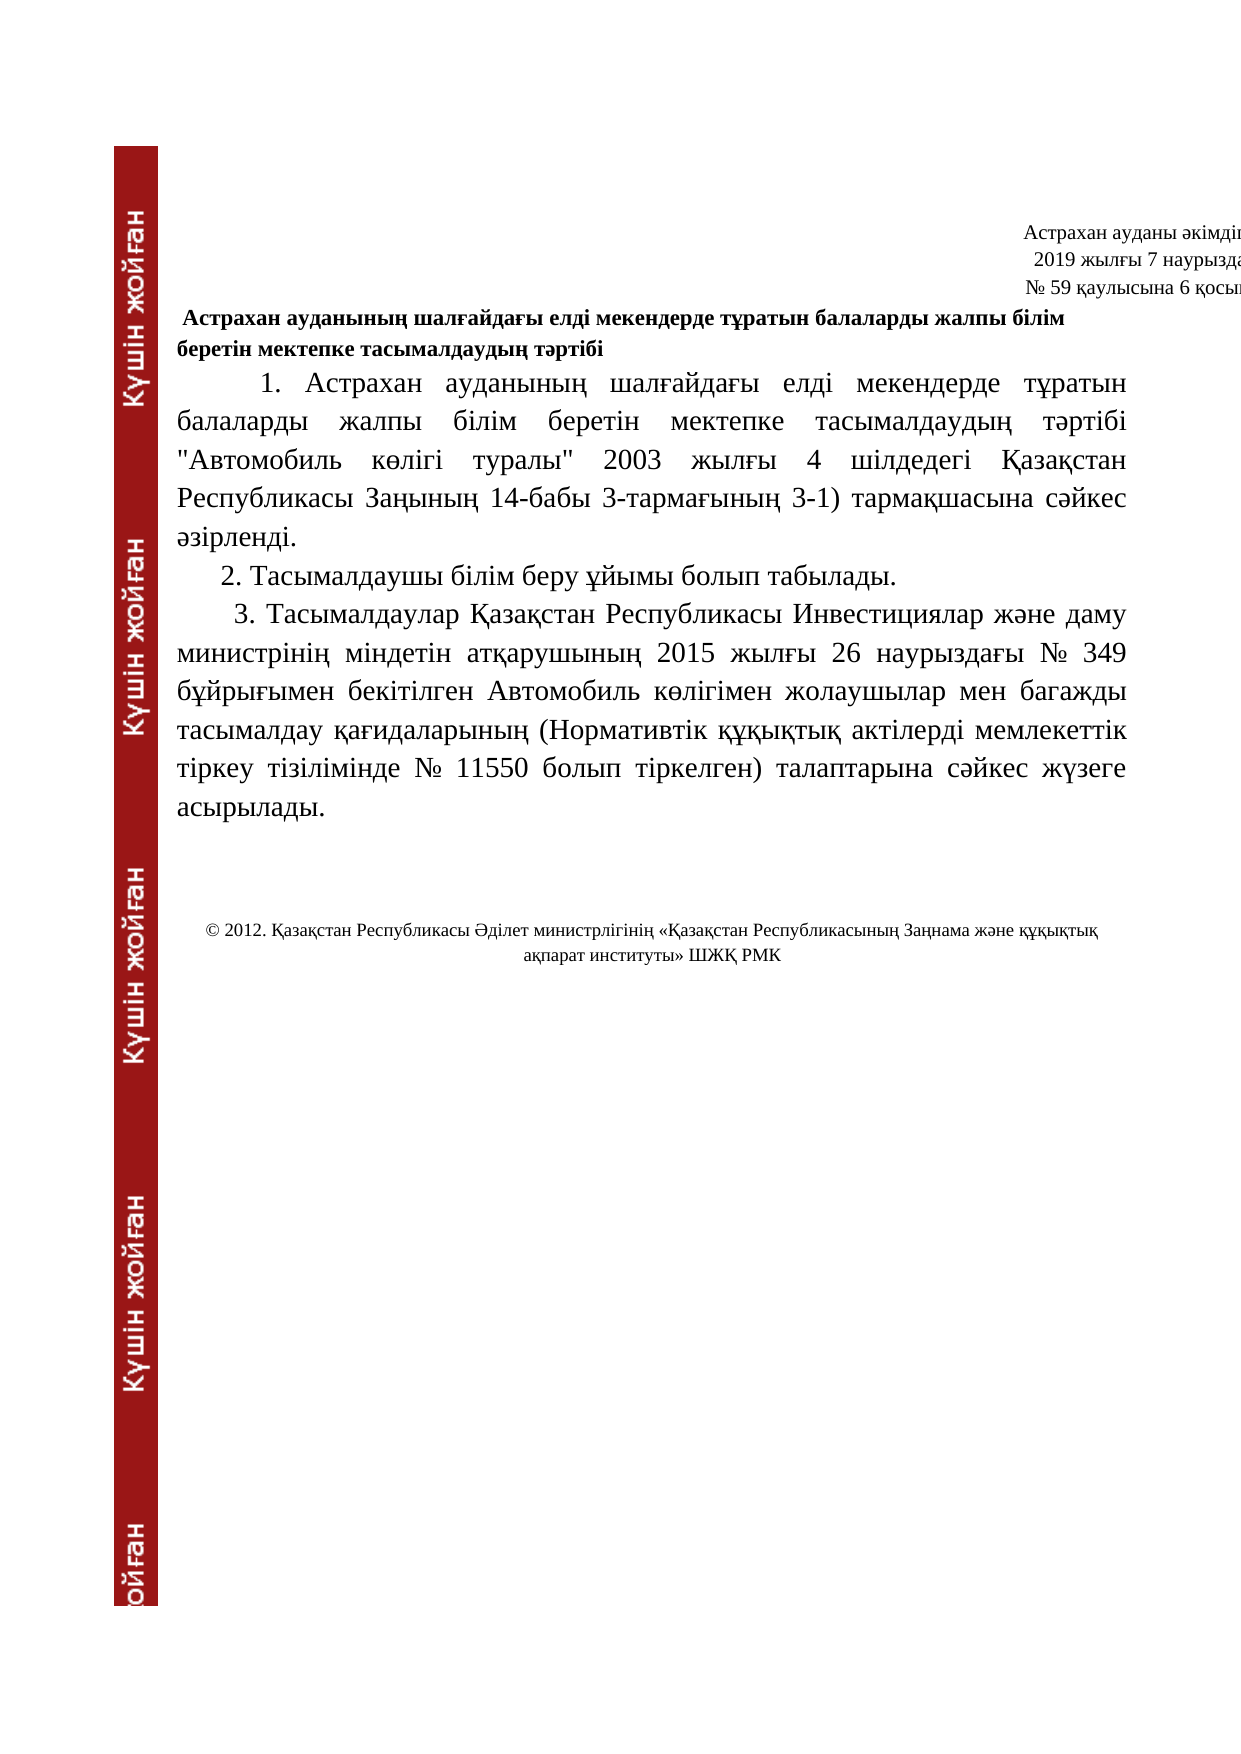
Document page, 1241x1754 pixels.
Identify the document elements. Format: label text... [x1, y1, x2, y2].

text Астрахан ауданының шалғайдағы елді мекендерде тұратын балаларды жалпы білім беретін мектепке тасымалдаудың тәртібі [112, 304, 1128, 361]
table_header [101, 218, 912, 304]
table_header Астрахан ауданы әкімдігінің 2019 жылғы 7 наурыздағы № 59 қаулысына 6 қосымша [912, 218, 1240, 304]
picture [114, 966, 158, 1606]
text 2. Тасымалдаушы білім беру ұйымы болып табылады. [112, 558, 1128, 591]
picture [114, 361, 158, 365]
text 3. Тасымалдаулар Қазақстан Республикасы Инвестициялар және даму министрінің міндетін атқарушының 2015 жылғы 26 наурыздағы № 349 бұйрығымен бекітілген Автомобиль көлігімен жолаушылар мен багажды тасымалдау қағидаларының (Нормативтік құқықтық актілерді мемлекеттік тіркеу тізілімінде № 11550 болып тіркелген) талаптарына сәйкес жүзеге асырылады. [112, 596, 1128, 822]
picture [114, 822, 158, 919]
picture [114, 146, 158, 218]
picture [114, 591, 158, 596]
picture [114, 553, 158, 558]
text © 2012. Қазақстан Республикасы Әділет министрлігінің «Қазақстан Республикасының Заңнама және құқықтық ақпарат институты» ШЖҚ РМК [112, 919, 1128, 966]
text 1. Астрахан ауданының шалғайдағы елді мекендерде тұратын балаларды жалпы білім беретін мектепке тасымалдаудың тәртібі "Автомобиль көлігі туралы" 2003 жылғы 4 шілдедегі Қазақстан Республикасы Заңының 14-бабы 3-тармағының 3-1) тармақшасына сәйкес әзірленді. [112, 365, 1128, 553]
